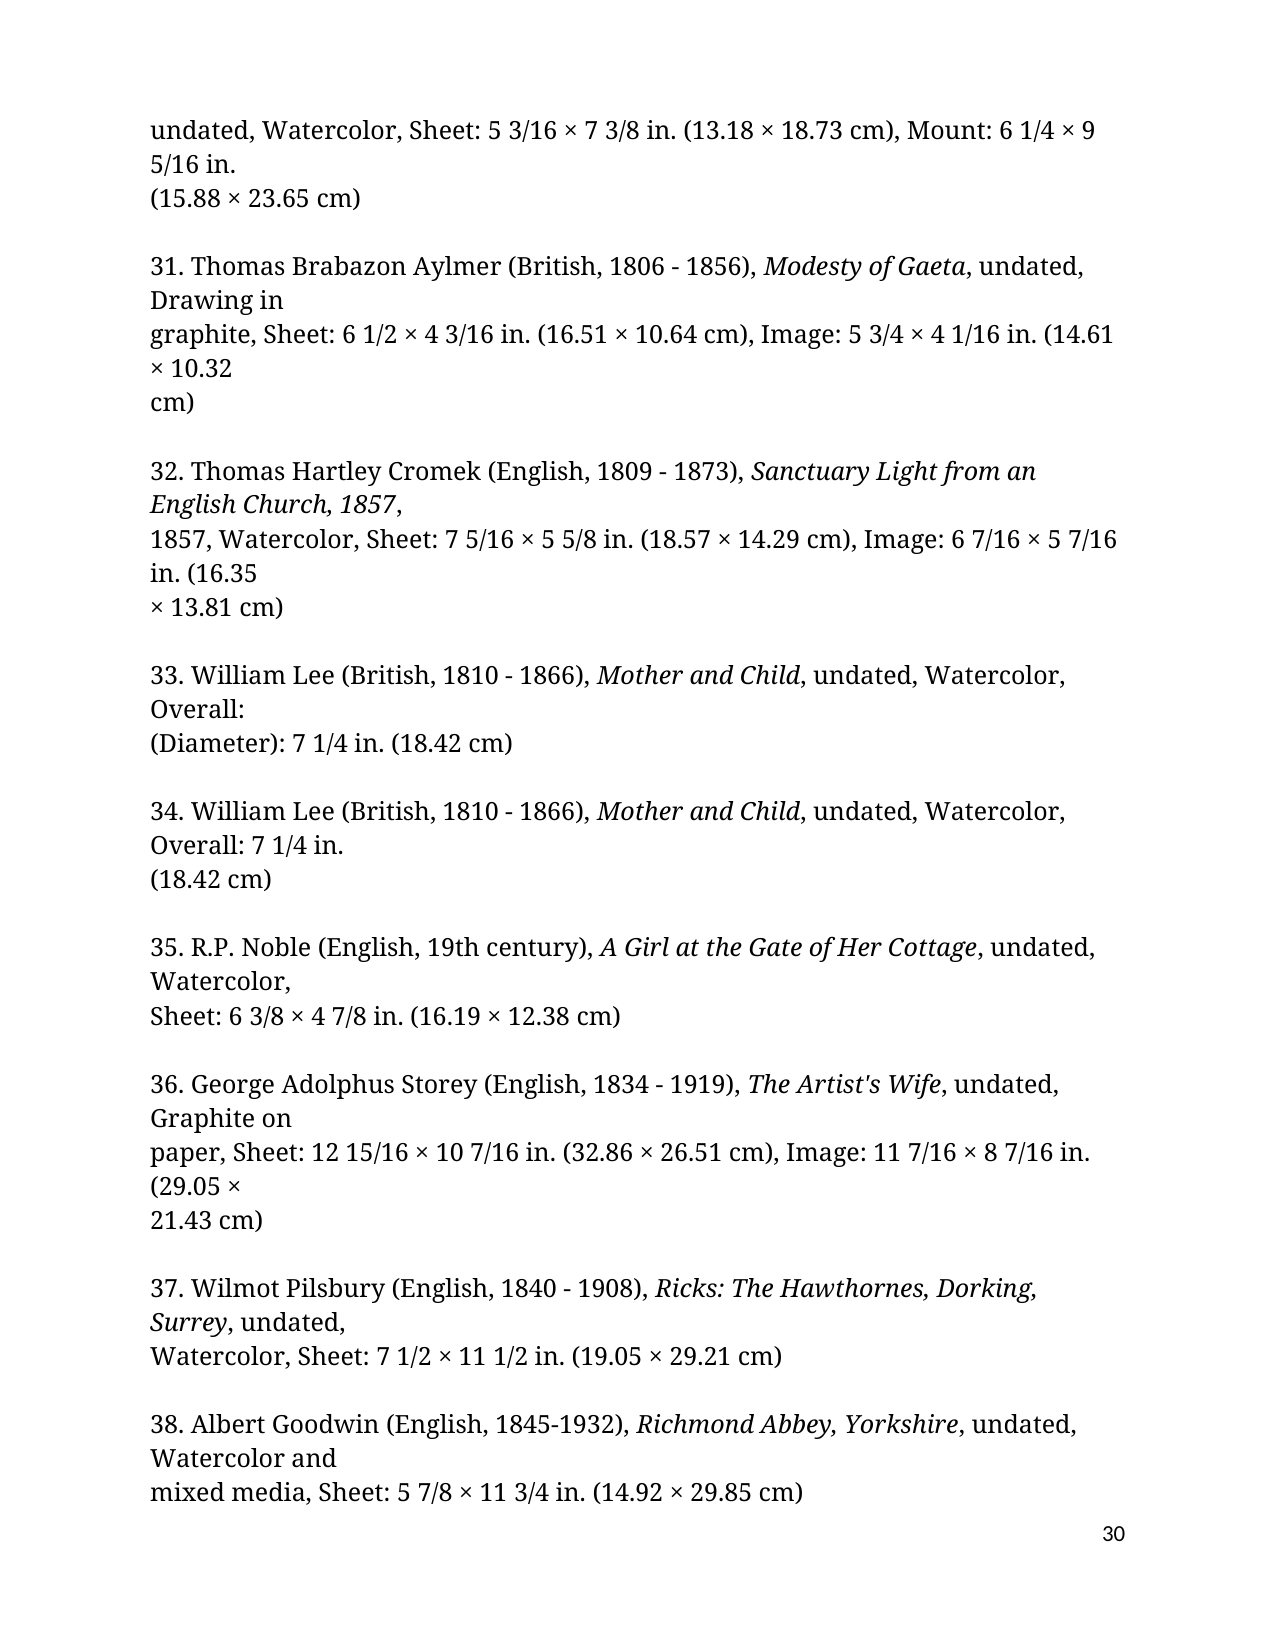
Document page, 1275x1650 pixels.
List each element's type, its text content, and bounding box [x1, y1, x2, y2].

text 34. William Lee (British, 1810 - 1866), Mother and Child, undated, Watercolor, Overall: 7 1/4 in. [150, 794, 1125, 862]
text (18.42 cm) [150, 862, 1125, 896]
text 37. Wilmot Pilsbury (English, 1840 - 1908), Ricks: The Hawthornes, Dorking, Surrey, undated, [150, 1271, 1125, 1339]
text 36. George Adolphus Storey (English, 1834 - 1919), The Artist's Wife, undated, Graphite on [150, 1066, 1125, 1134]
text 35. R.P. Noble (English, 19th century), A Girl at the Gate of Her Cottage, undated, Watercolor, [150, 930, 1125, 998]
text cm) [150, 385, 1125, 419]
text graphite, Sheet: 6 1/2 × 4 3/16 in. (16.51 × 10.64 cm), Image: 5 3/4 × 4 1/16 in. (14.61 × 10.32 [150, 317, 1125, 385]
text 21.43 cm) [150, 1202, 1125, 1237]
text paper, Sheet: 12 15/16 × 10 7/16 in. (32.86 × 26.51 cm), Image: 11 7/16 × 8 7/16 in. (29.05 × [150, 1134, 1125, 1202]
text 1857, Watercolor, Sheet: 7 5/16 × 5 5/8 in. (18.57 × 14.29 cm), Image: 6 7/16 × 5 7/16 in. (16.35 [150, 521, 1125, 589]
text (Diameter): 7 1/4 in. (18.42 cm) [150, 726, 1125, 760]
text Sheet: 6 3/8 × 4 7/8 in. (16.19 × 12.38 cm) [150, 998, 1125, 1032]
text mixed media, Sheet: 5 7/8 × 11 3/4 in. (14.92 × 29.85 cm) [150, 1475, 1125, 1509]
text (15.88 × 23.65 cm) [150, 181, 1125, 215]
text 38. Albert Goodwin (English, 1845-1932), Richmond Abbey, Yorkshire, undated, Watercolor and [150, 1407, 1125, 1475]
text × 13.81 cm) [150, 589, 1125, 623]
text undated, Watercolor, Sheet: 5 3/16 × 7 3/8 in. (13.18 × 18.73 cm), Mount: 6 1/4 × 9 5/16 in. [150, 112, 1125, 181]
text 31. Thomas Brabazon Aylmer (British, 1806 - 1856), Modesty of Gaeta, undated, Drawing in [150, 249, 1125, 317]
text Watercolor, Sheet: 7 1/2 × 11 1/2 in. (19.05 × 29.21 cm) [150, 1339, 1125, 1373]
text 33. William Lee (British, 1810 - 1866), Mother and Child, undated, Watercolor, Overall: [150, 657, 1125, 726]
text 32. Thomas Hartley Cromek (English, 1809 - 1873), Sanctuary Light from an English Church, 1857, [150, 453, 1125, 521]
